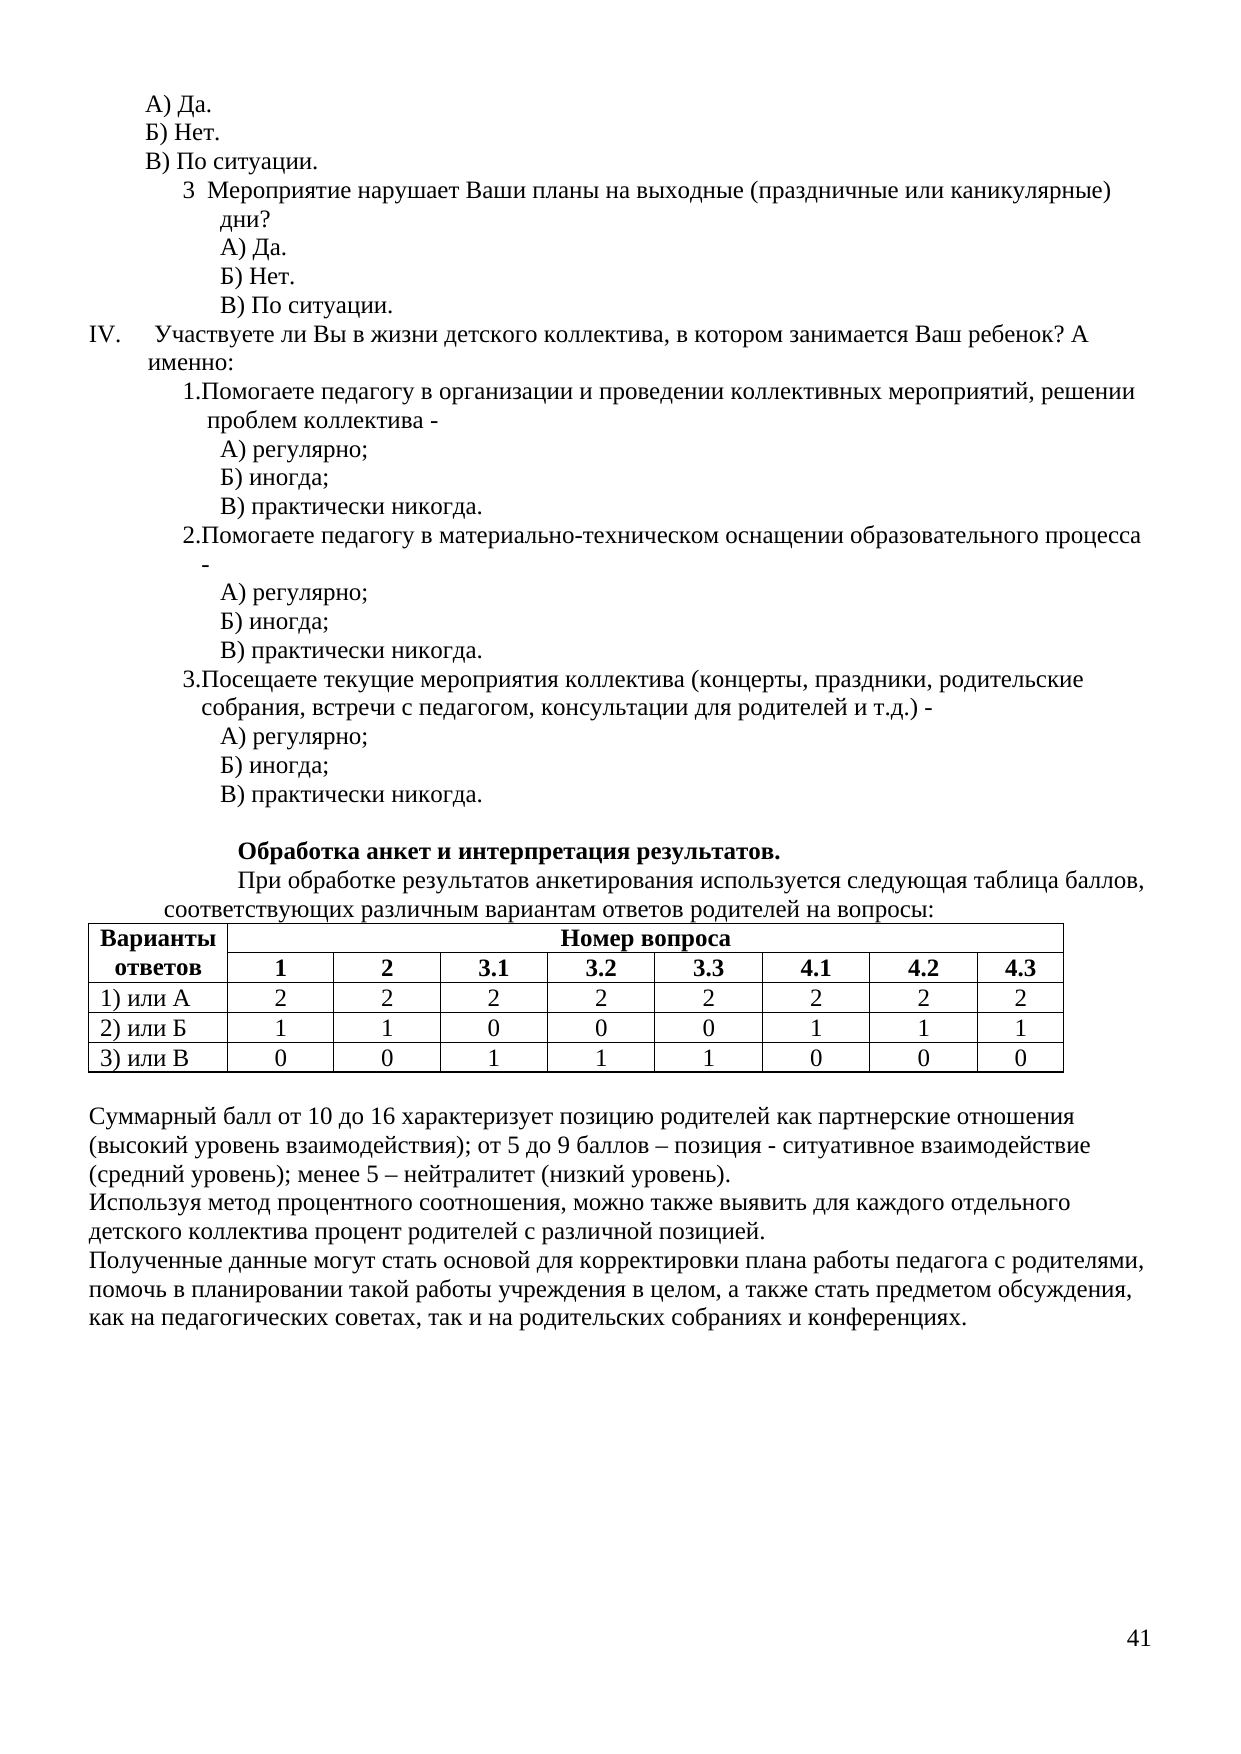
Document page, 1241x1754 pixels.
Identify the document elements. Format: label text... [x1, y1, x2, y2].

table_cell 0 [870, 1043, 977, 1071]
table_cell 2 [870, 983, 977, 1012]
table_cell 1 [978, 1013, 1063, 1042]
text При обработке результатов анкетирования используется следующая таблица баллов, соответствующих различным вариантам ответов родителей на вопросы: [164, 865, 1152, 922]
table_cell 2 [548, 983, 654, 1012]
table_header Номер вопроса [228, 924, 1063, 952]
text Б) Нет. [145, 117, 1152, 146]
text Б) иногда; [220, 750, 1152, 779]
table_cell 1 [228, 953, 333, 982]
table_cell 1 [763, 1013, 869, 1042]
table_cell 3) или В [89, 1043, 227, 1071]
text В) практически никогда. [220, 635, 1152, 664]
table_cell 4.2 [870, 953, 977, 982]
table_cell 2 [334, 983, 440, 1012]
text В) По ситуации. [145, 146, 1152, 175]
table_cell 1 [441, 1043, 547, 1071]
text 1.Помогаете педагогу в организации и проведении коллективных мероприятий, решении проблем коллектива - [182, 376, 1152, 434]
list Участвуете ли Вы в жизни детского коллектива, в котором занимается Ваш ребенок? А именно: [89, 319, 1152, 376]
table_cell 1 [655, 1043, 762, 1071]
table_cell 4.1 [763, 953, 869, 982]
table_cell 2 [655, 983, 762, 1012]
text А) регулярно; [220, 721, 1152, 750]
table_cell 4.3 [978, 953, 1063, 982]
list Мероприятие нарушает Ваши планы на выходные (праздничные или каникулярные) дни? [182, 175, 1152, 232]
table_cell 0 [334, 1043, 440, 1071]
text 2.Помогаете педагогу в материально-техническом оснащении образовательного процесса - [182, 520, 1152, 577]
table_cell 0 [655, 1013, 762, 1042]
table_cell 2) или Б [89, 1013, 227, 1042]
table_cell 1 [548, 1043, 654, 1071]
table_cell 2 [978, 983, 1063, 1012]
table_cell 0 [228, 1043, 333, 1071]
table_cell 3.3 [655, 953, 762, 982]
text Полученные данные могут стать основой для корректировки плана работы педагога с родителями, помочь в планировании такой работы учреждения в целом, а также стать предметом обсуждения, как на педагогических советах, так и на родительских собраниях и конференциях. [89, 1245, 1152, 1331]
text В) По ситуации. [220, 290, 1152, 319]
text А) Да. [220, 232, 1152, 261]
text Б) иногда; [220, 462, 1152, 491]
text Б) иногда; [220, 606, 1152, 635]
text 3.Посещаете текущие мероприятия коллектива (концерты, праздники, родительские собрания, встречи с педагогом, консультации для родителей и т.д.) - [182, 664, 1152, 721]
table_cell 0 [978, 1043, 1063, 1071]
table_header Варианты ответов [89, 924, 227, 982]
text Суммарный балл от 10 до 16 характеризует позицию родителей как партнерские отношения (высокий уровень взаимодействия); от 5 до 9 баллов – позиция - ситуативное взаимодействие (средний уровень); менее 5 – нейтралитет (низкий уровень). [89, 1101, 1152, 1187]
table_cell 2 [763, 983, 869, 1012]
text А) регулярно; [220, 434, 1152, 462]
text Обработка анкет и интерпретация результатов. [164, 836, 1152, 865]
table_cell 0 [548, 1013, 654, 1042]
table_cell 2 [334, 953, 440, 982]
table_cell 3.1 [441, 953, 547, 982]
text А) регулярно; [220, 577, 1152, 606]
table_cell 2 [441, 983, 547, 1012]
table_cell 0 [441, 1013, 547, 1042]
table_cell 1 [334, 1013, 440, 1042]
text В) практически никогда. [220, 779, 1152, 807]
table_cell 3.2 [548, 953, 654, 982]
text Используя метод процентного соотношения, можно также выявить для каждого отдельного детского коллектива процент родителей с различной позицией. [89, 1187, 1152, 1245]
table_cell 1) или А [89, 983, 227, 1012]
table_cell 2 [228, 983, 333, 1012]
text А) Да. [145, 89, 1152, 117]
table_cell 1 [228, 1013, 333, 1042]
text Б) Нет. [220, 261, 1152, 290]
table_cell 1 [870, 1013, 977, 1042]
text В) практически никогда. [220, 491, 1152, 520]
table_cell 0 [763, 1043, 869, 1071]
